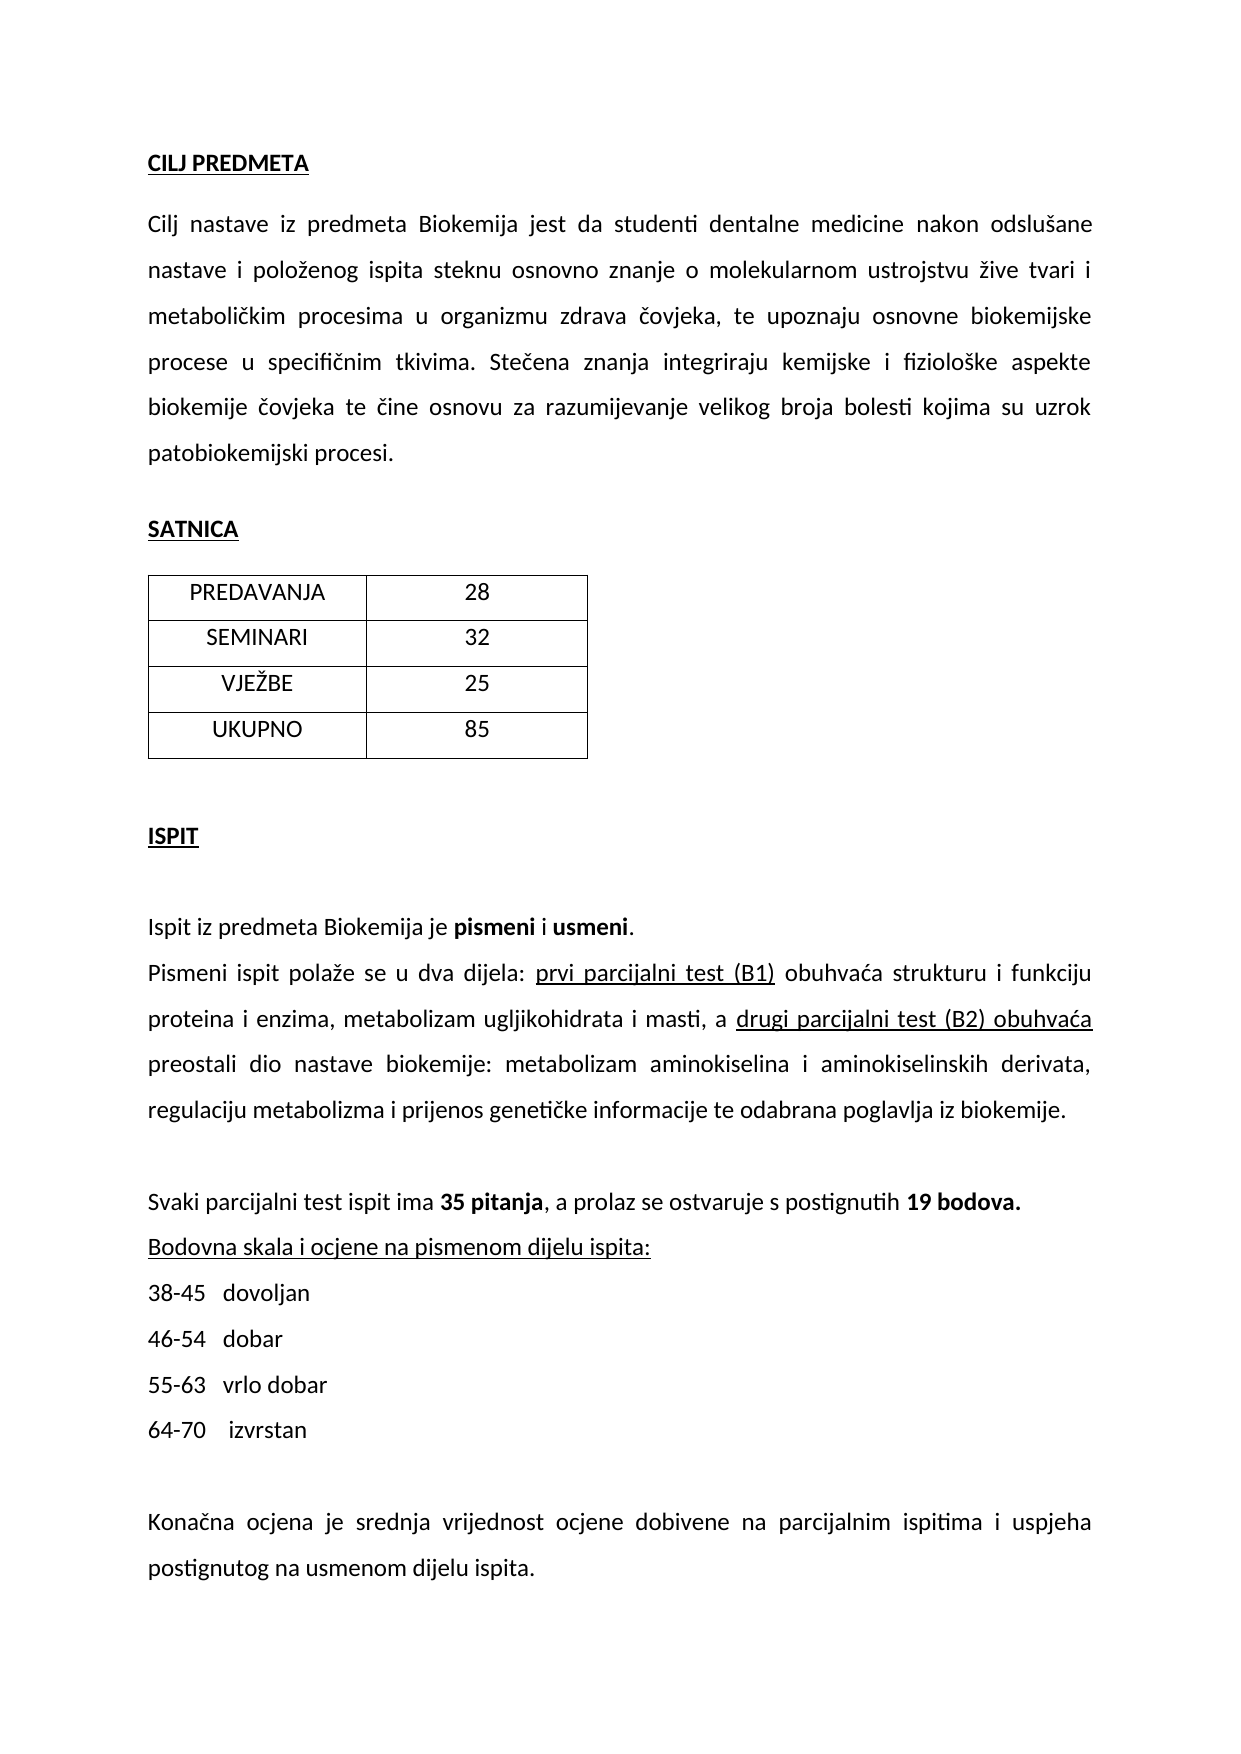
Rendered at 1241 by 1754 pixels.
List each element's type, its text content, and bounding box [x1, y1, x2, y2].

text ISPIT [148, 820, 1093, 851]
table_cell UKUPNO [149, 713, 366, 758]
table_header 28 [367, 576, 587, 620]
text Bodovna skala i ocjene na pismenom dijelu ispita: [148, 1232, 1093, 1262]
table_cell VJEŽBE [149, 667, 366, 712]
text 38-45 dovoljan [148, 1277, 1093, 1308]
table_header PREDAVANJA [149, 576, 366, 620]
text 64-70 izvrstan [148, 1414, 1093, 1445]
text Konačna ocjena je srednja vrijednost ocjene dobivene na parcijalnim ispitima i uspjeha postignutog na usmenom dijelu ispita. [148, 1506, 1093, 1582]
text Svaki parcijalni test ispit ima 35 pitanja, a prolaz se ostvaruje s postignutih 19 bodova. [148, 1186, 1093, 1216]
text Ispit iz predmeta Biokemija je pismeni i usmeni. [148, 911, 1093, 942]
text 46-54 dobar [148, 1323, 1093, 1353]
table_cell 85 [367, 713, 587, 758]
table_cell 25 [367, 667, 587, 712]
text Pismeni ispit polaže se u dva dijela: prvi parcijalni test (B1) obuhvaća strukturu i funkciju proteina i enzima, metabolizam ugljikohidrata i masti, a drugi parcijalni test (B2) obuhvaća preostali dio nastave biokemije: metabolizam aminokiselina i aminokiselinskih derivata, regulaciju metabolizma i prijenos genetičke informacije te odabrana poglavlja iz biokemije. [148, 957, 1093, 1125]
text Cilj nastave iz predmeta Biokemija jest da studenti dentalne medicine nakon odslušane nastave i položenog ispita steknu osnovno znanje o molekularnom ustrojstvu žive tvari i metaboličkim procesima u organizmu zdrava čovjeka, te upoznaju osnovne biokemijske procese u specifičnim tkivima. Stečena znanja integriraju kemijske i fiziološke aspekte biokemije čovjeka te čine osnovu za razumijevanje velikog broja bolesti kojima su uzrok patobiokemijski procesi. [148, 209, 1093, 468]
text SATNICA [148, 513, 1093, 544]
table_cell 32 [367, 621, 587, 666]
text 55-63 vrlo dobar [148, 1369, 1093, 1399]
text CILJ PREDMETA [148, 148, 1093, 178]
table_cell SEMINARI [149, 621, 366, 666]
